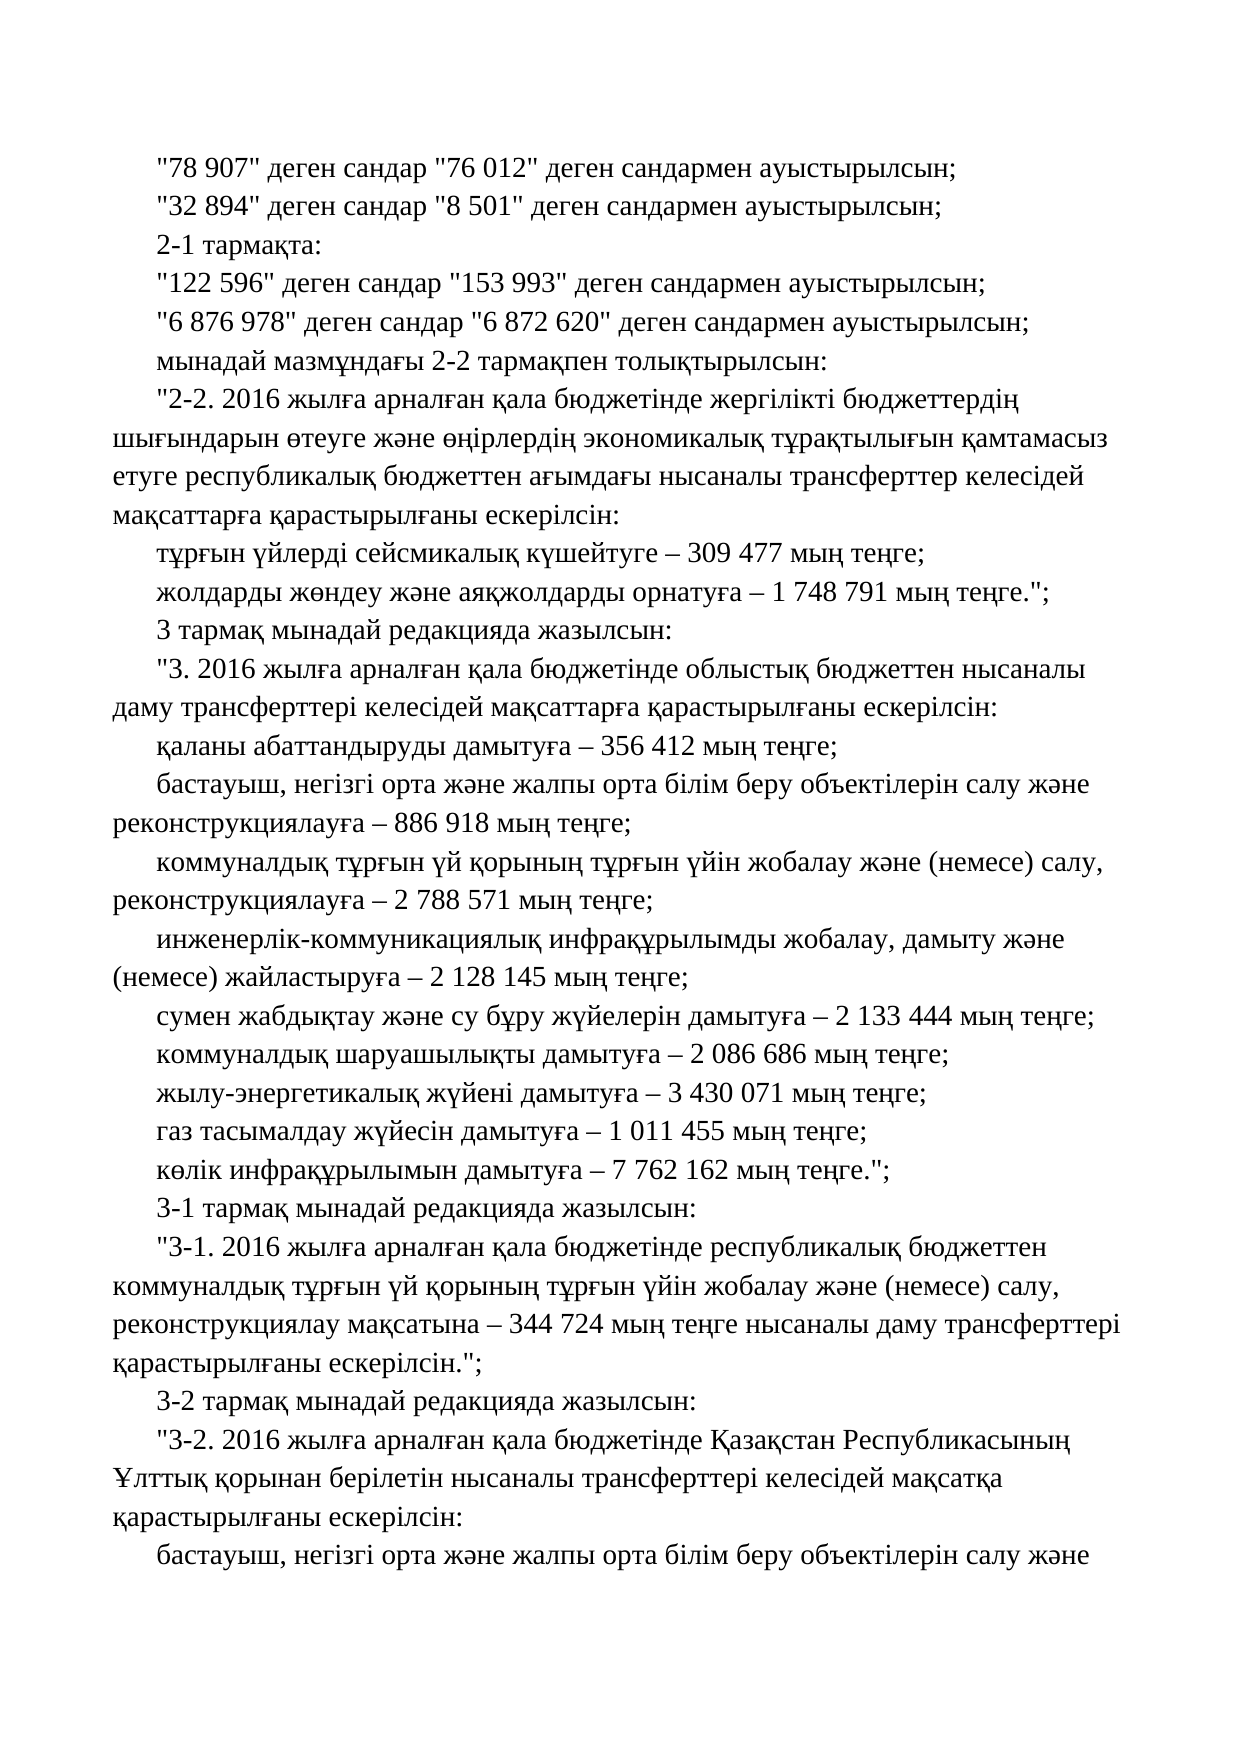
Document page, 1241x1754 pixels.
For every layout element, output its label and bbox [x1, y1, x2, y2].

text [112, 150, 1128, 1571]
